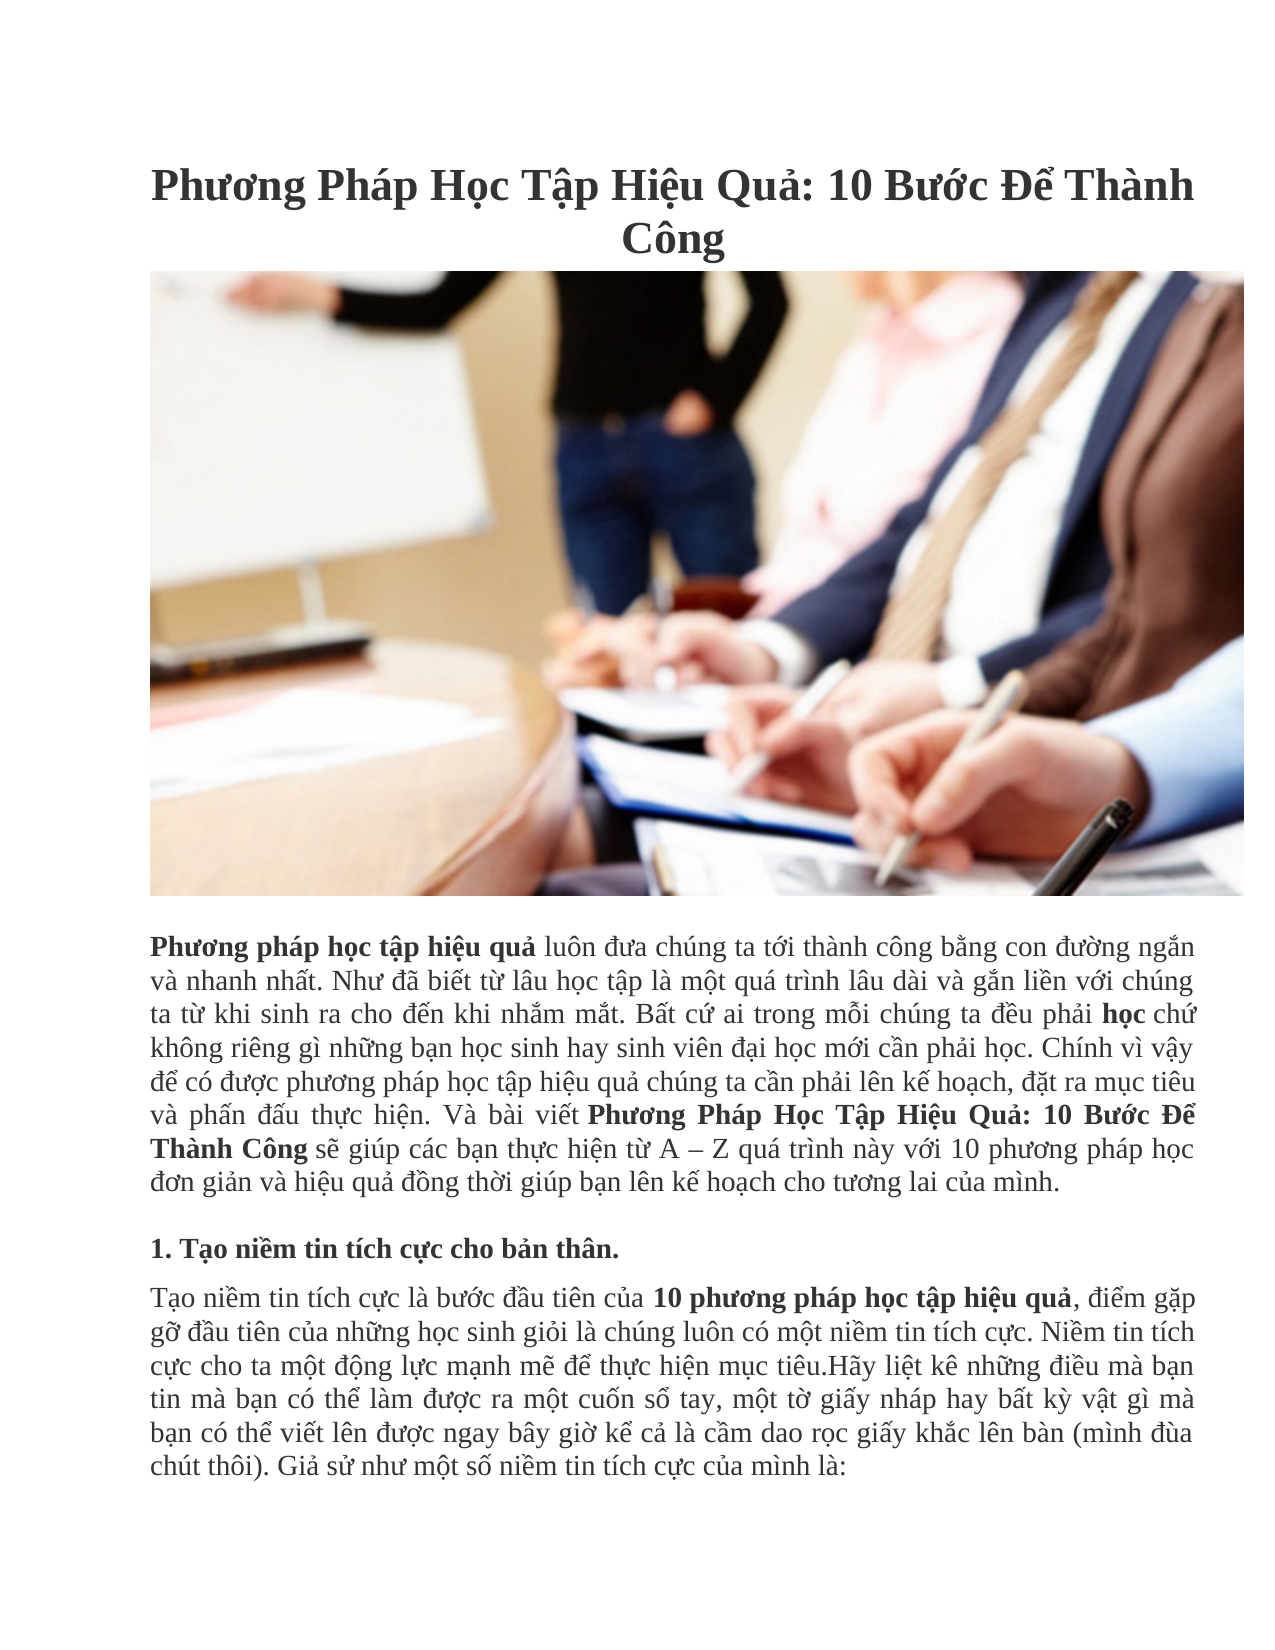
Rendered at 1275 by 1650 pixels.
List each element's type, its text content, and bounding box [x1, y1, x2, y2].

picture [150, 271, 1244, 896]
text Phương Pháp Học Tập Hiệu Quả: 10 Bước Để Thành Công [150, 158, 1196, 263]
text 1. Tạo niềm tin tích cực cho bản thân. [150, 1231, 1196, 1265]
text Tạo niềm tin tích cực là bước đầu tiên của 10 phương pháp học tập hiệu quả, điểm gặp gỡ đầu tiên của những học sinh giỏi là chúng luôn có một niềm tin tích cực. Niềm tin tích cực cho ta một động lực mạnh mẽ để thực hiện mục tiêu.Hãy liệt kê những điều mà bạn tin mà bạn có thể làm được ra một cuốn sổ tay, một tờ giấy nháp hay bất kỳ vật gì mà bạn có thể viết lên được ngay bây giờ kể cả là cầm dao rọc giấy khắc lên bàn (mình đùa chút thôi). Giả sử như một số niềm tin tích cực của mình là: [150, 1281, 1196, 1482]
text Phương pháp học tập hiệu quả luôn đưa chúng ta tới thành công bằng con đường ngắn và nhanh nhất. Như đã biết từ lâu học tập là một quá trình lâu dài và gắn liền với chúng ta từ khi sinh ra cho đến khi nhắm mắt. Bất cứ ai trong mỗi chúng ta đều phải học chứ không riêng gì những bạn học sinh hay sinh viên đại học mới cần phải học. Chính vì vậy để có được phương pháp học tập hiệu quả chúng ta cần phải lên kế hoạch, đặt ra mục tiêu và phấn đấu thực hiện. Và bài viết Phương Pháp Học Tập Hiệu Quả: 10 Bước Để Thành Công sẽ giúp các bạn thực hiện từ A – Z quá trình này với 10 phương pháp học đơn giản và hiệu quả đồng thời giúp bạn lên kế hoạch cho tương lai của mình. [150, 929, 1196, 1198]
